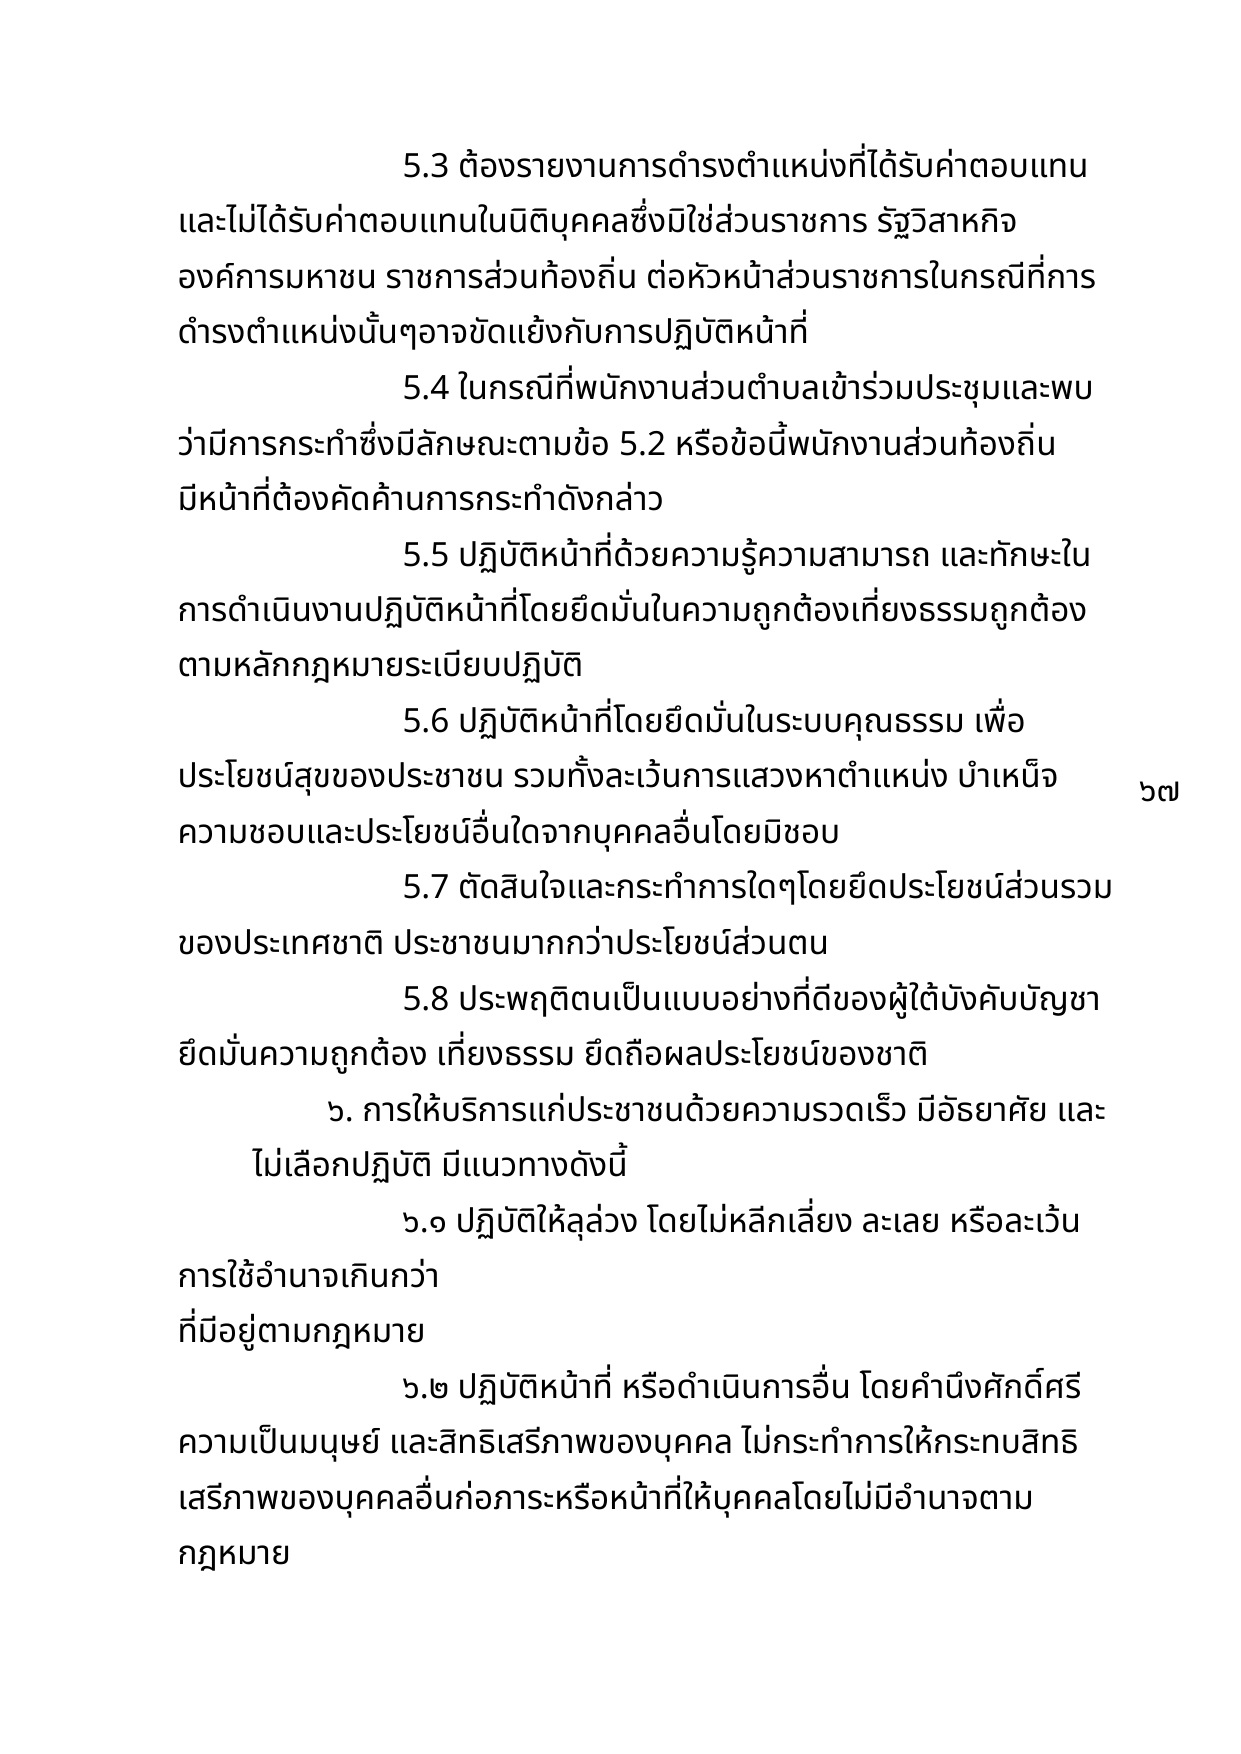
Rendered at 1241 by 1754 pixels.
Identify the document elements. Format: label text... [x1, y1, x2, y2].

text 5.4 ในกรณีที่พนักงานส่วนตำบลเข้าร่วมประชุมและพบว่ามีการกระทำซึ่งมีลักษณะตามข้อ 5.2 หรือข้อนี้พนักงานส่วนท้องถิ่นมีหน้าที่ต้องคัดค้านการกระทำดังกล่าว [177, 364, 1122, 525]
text 5.5 ปฏิบัติหน้าที่ด้วยความรู้ความสามารถ และทักษะในการดำเนินงานปฏิบัติหน้าที่โดยยึดมั่นในความถูกต้องเที่ยงธรรมถูกต้องตามหลักกฎหมายระเบียบปฏิบัติ [177, 530, 1122, 692]
text ๖.๑ ปฏิบัติให้ลุล่วง โดยไม่หลีกเลี่ยง ละเลย หรือละเว้น การใช้อำนาจเกินกว่า ที่มีอยู่ตามกฎหมาย [177, 1196, 1122, 1358]
text 5.7 ตัดสินใจและกระทำการใดๆโดยยึดประโยชน์ส่วนรวมของประเทศชาติ ประชาชนมากกว่าประโยชน์ส่วนตน [177, 863, 1122, 969]
text ๖.๒ ปฏิบัติหน้าที่ หรือดำเนินการอื่น โดยคำนึงศักดิ์ศรีความเป็นมนุษย์ และสิทธิเสรีภาพของบุคคล ไม่กระทำการให้กระทบสิทธิเสรีภาพของบุคคลอื่นก่อภาระหรือหน้าที่ให้บุคคลโดยไม่มีอำนาจตามกฎหมาย [177, 1363, 1122, 1580]
text ๖. การให้บริการแก่ประชาชนด้วยความรวดเร็ว มีอัธยาศัย และไม่เลือกปฏิบัติ มีแนวทางดังนี้ [252, 1085, 1122, 1191]
text 5.6 ปฏิบัติหน้าที่โดยยึดมั่นในระบบคุณธรรม เพื่อประโยชน์สุขของประชาชน รวมทั้งละเว้นการแสวงหาตำแหน่ง บำเหน็จความชอบและประโยชน์อื่นใดจากบุคคลอื่นโดยมิชอบ [177, 697, 1122, 858]
text 5.3 ต้องรายงานการดำรงตำแหน่งที่ได้รับค่าตอบแทนและไม่ได้รับค่าตอบแทนในนิติบุคคลซึ่งมิใช่ส่วนราชการ รัฐวิสาหกิจ องค์การมหาชน ราชการส่วนท้องถิ่น ต่อหัวหน้าส่วนราชการในกรณีที่การดำรงตำแหน่งนั้นๆอาจขัดแย้งกับการปฏิบัติหน้าที่ [177, 142, 1122, 359]
text 5.8 ประพฤติตนเป็นแบบอย่างที่ดีของผู้ใต้บังคับบัญชายึดมั่นความถูกต้อง เที่ยงธรรม ยึดถือผลประโยชน์ของชาติ [177, 974, 1122, 1080]
